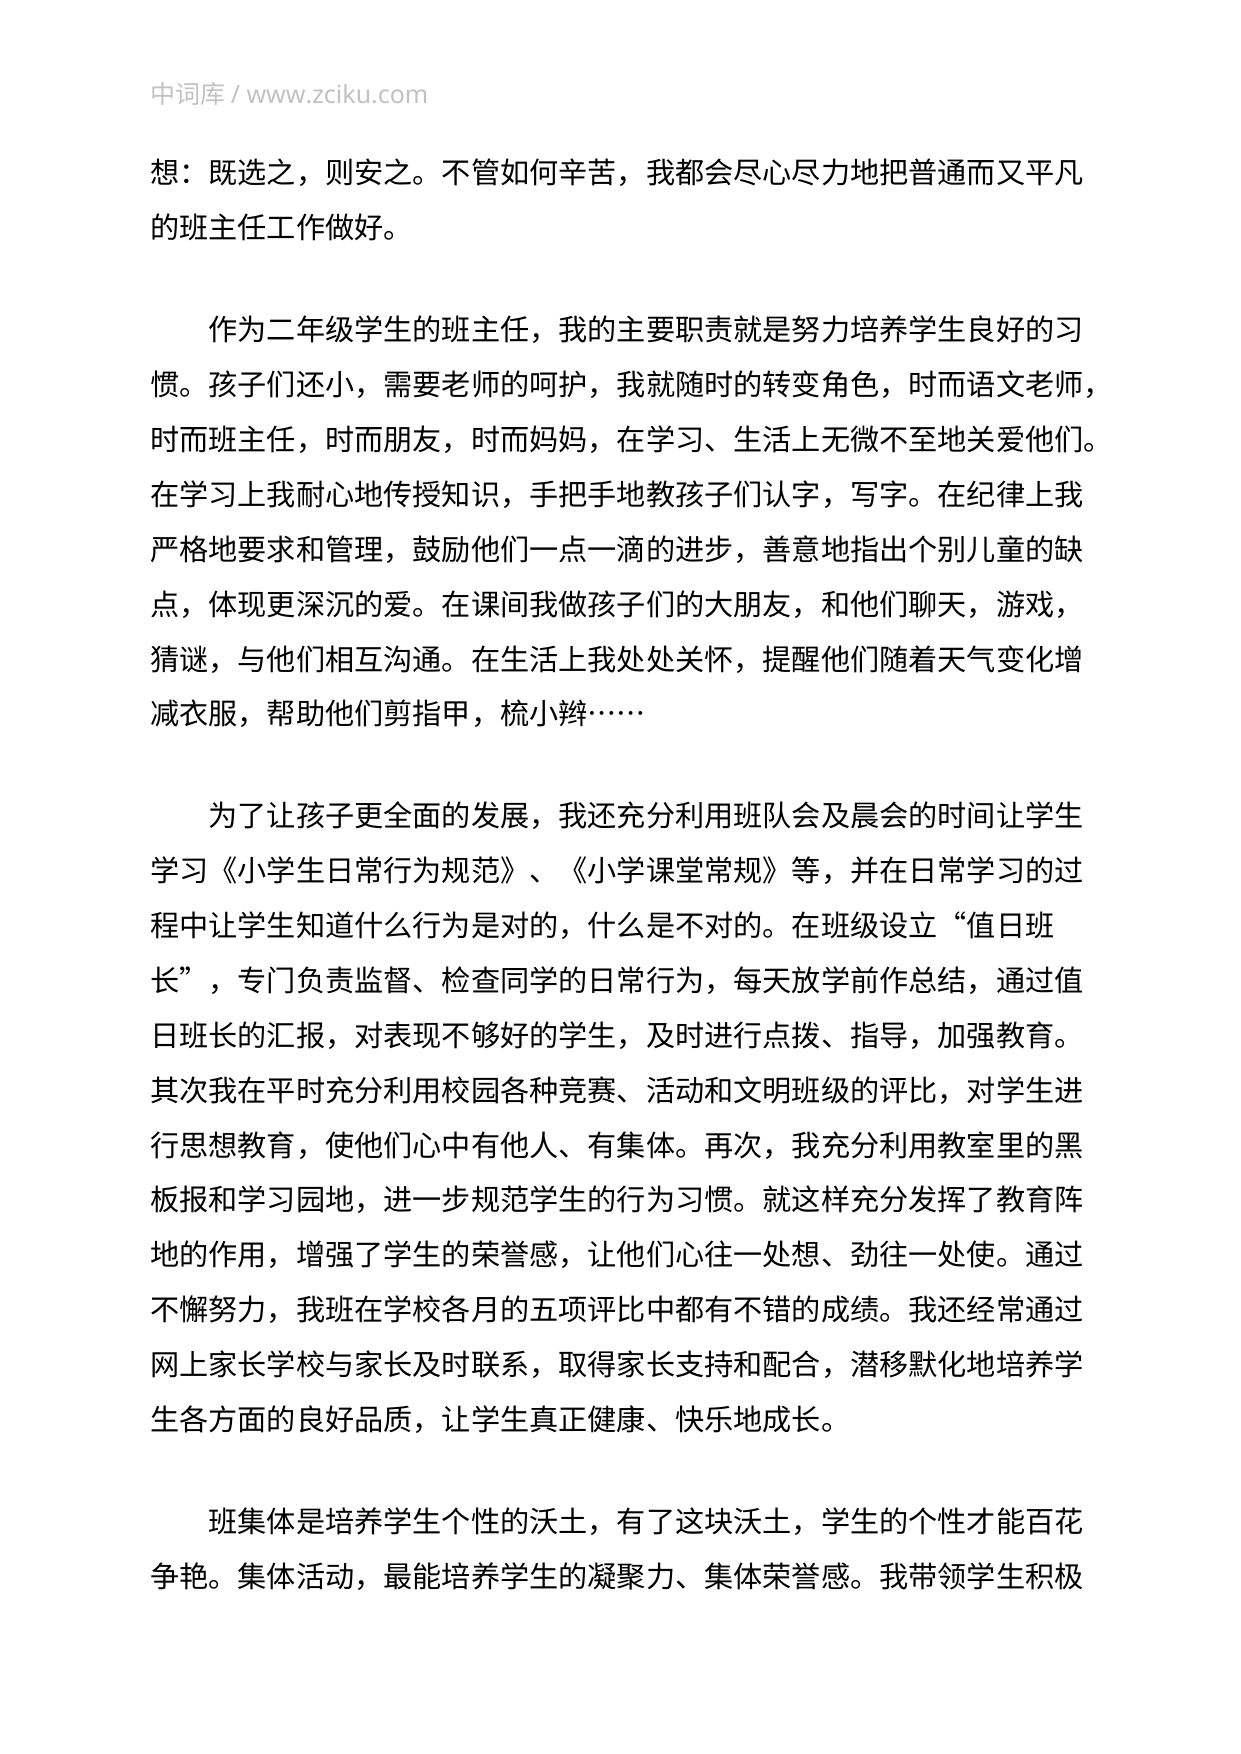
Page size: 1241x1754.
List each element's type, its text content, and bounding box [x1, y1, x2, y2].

text 为了让孩子更全面的发展，我还充分利用班队会及晨会的时间让学生学习《小学生日常行为规范》、《小学课堂常规》等，并在日常学习的过程中让学生知道什么行为是对的，什么是不对的。在班级设立“值日班长”，专门负责监督、检查同学的日常行为，每天放学前作总结，通过值日班长的汇报，对表现不够好的学生，及时进行点拨、指导，加强教育。其次我在平时充分利用校园各种竞赛、活动和文明班级的评比，对学生进行思想教育，使他们心中有他人、有集体。再次，我充分利用教室里的黑板报和学习园地，进一步规范学生的行为习惯。就这样充分发挥了教育阵地的作用，增强了学生的荣誉感，让他们心往一处想、劲往一处使。通过不懈努力，我班在学校各月的五项评比中都有不错的成绩。我还经常通过网上家长学校与家长及时联系，取得家长支持和配合，潜移默化地培养学生各方面的良好品质，让学生真正健康、快乐地成长。 [150, 793, 1090, 1439]
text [150, 1498, 1090, 1596]
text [150, 150, 1090, 247]
text 作为二年级学生的班主任，我的主要职责就是努力培养学生良好的习惯。孩子们还小，需要老师的呵护，我就随时的转变角色，时而语文老师，时而班主任，时而朋友，时而妈妈，在学习、生活上无微不至地关爱他们。在学习上我耐心地传授知识，手把手地教孩子们认字，写字。在纪律上我严格地要求和管理，鼓励他们一点一滴的进步，善意地指出个别儿童的缺点，体现更深沉的爱。在课间我做孩子们的大朋友，和他们聊天，游戏，猜谜，与他们相互沟通。在生活上我处处关怀，提醒他们随着天气变化增减衣服，帮助他们剪指甲，梳小辫…… [150, 307, 1090, 733]
